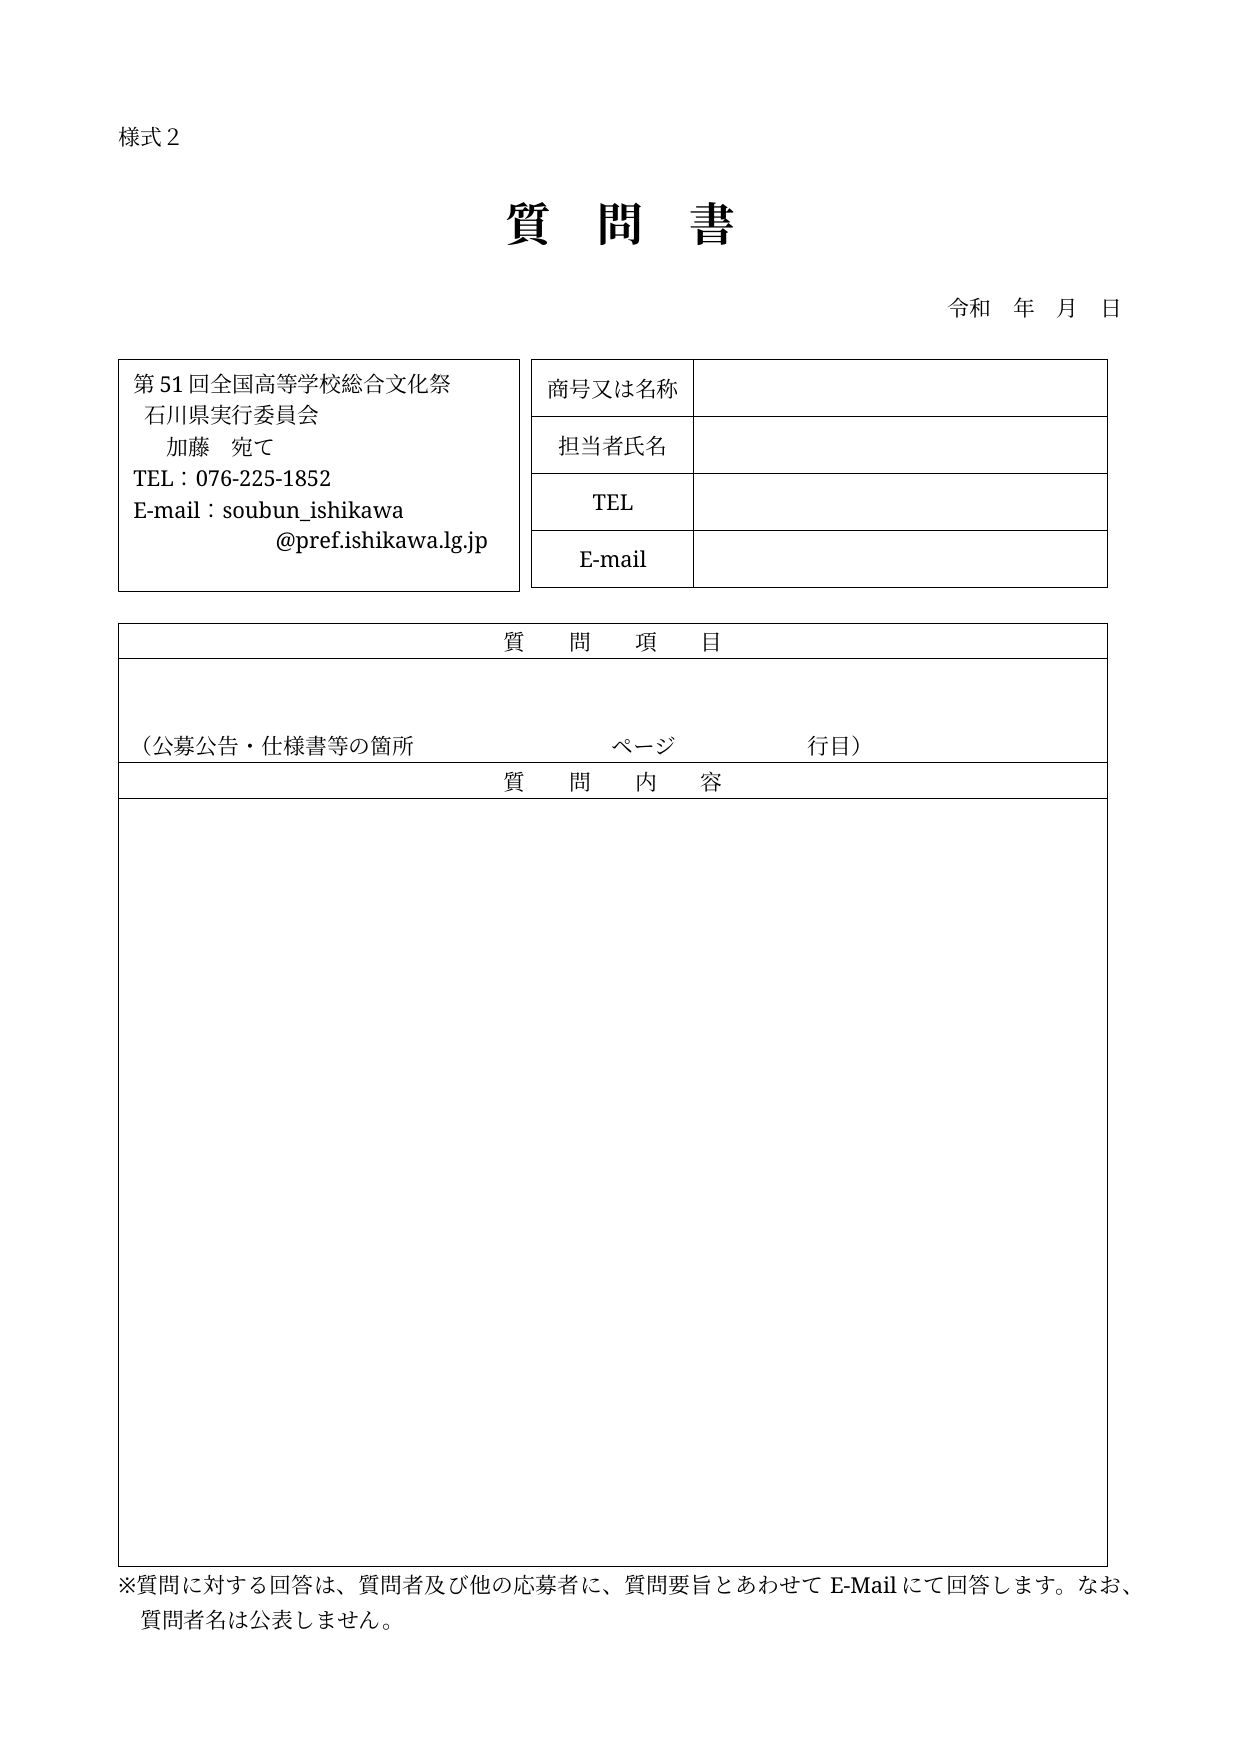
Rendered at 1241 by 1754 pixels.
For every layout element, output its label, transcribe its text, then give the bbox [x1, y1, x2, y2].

text 令和 年 月 日 [118, 290, 1122, 324]
table_cell [694, 417, 1107, 473]
table_cell 質 問 内 容 [119, 763, 1107, 798]
table_cell 担当者氏名 [532, 417, 693, 473]
table_cell [694, 474, 1107, 530]
table_cell （公募公告・仕様書等の箇所 ページ 行目） [119, 659, 1107, 762]
text ※質問に対する回答は、質問者及び他の応募者に、質問要旨とあわせてE-Mailにて回答します。なお、質問者名は公表しません。 [118, 1567, 1122, 1636]
table_header [694, 360, 1107, 416]
text 様式２ [118, 118, 1122, 153]
text 質 問 書 [118, 187, 1122, 256]
table_header 商号又は名称 [532, 360, 693, 416]
table_cell [119, 799, 1107, 1566]
table_header 質 問 項 目 [119, 624, 1107, 658]
table_cell [694, 531, 1107, 587]
table_cell TEL [532, 474, 693, 530]
table_cell E-mail [532, 531, 693, 587]
